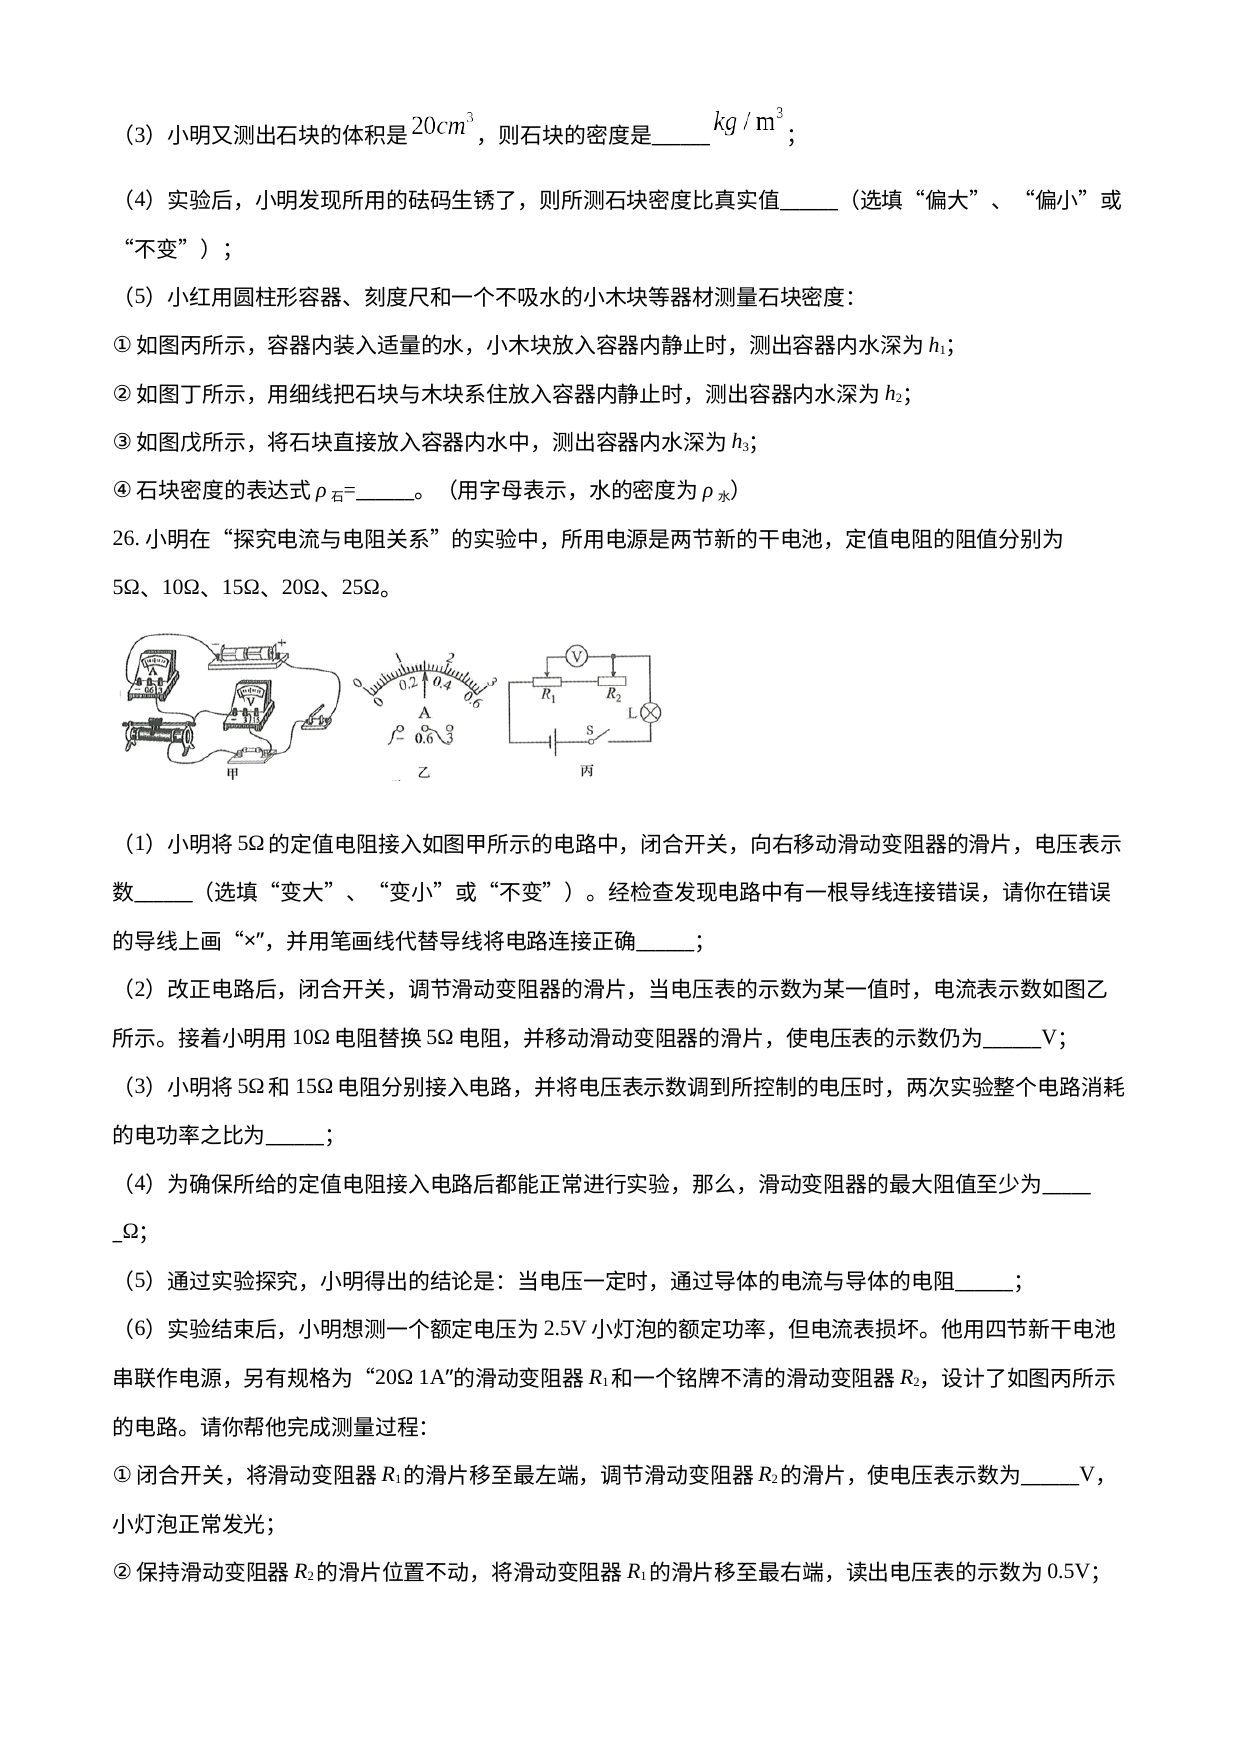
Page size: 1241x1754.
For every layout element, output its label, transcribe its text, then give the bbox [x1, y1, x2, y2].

text （4）为确保所给的定值电阻接入电路后都能正常进行实验，那么，滑动变阻器的最大阻值至少为______Ω； [112, 1166, 1128, 1247]
text （5）通过实验探究，小明得出的结论是：当电压一定时，通过导体的电流与导体的电阻______； [112, 1263, 1128, 1296]
text （2）改正电路后，闭合开关，调节滑动变阻器的滑片，当电压表的示数为某一值时，电流表示数如图乙所示。接着小明用10Ω电阻替换5Ω电阻，并移动滑动变阻器的滑片，使电压表的示数仍为______V； [112, 972, 1128, 1053]
text ②如图丁所示，用细线把石块与木块系住放入容器内静止时，测出容器内水深为h2； [112, 376, 1128, 409]
text （6）实验结束后，小明想测一个额定电压为2.5V小灯泡的额定功率，但电流表损坏。他用四节新干电池串联作电源，另有规格为“20Ω 1A”的滑动变阻器R1和一个铭牌不清的滑动变阻器R2，设计了如图丙所示的电路。请你帮他完成测量过程： [112, 1312, 1128, 1442]
picture [112, 618, 671, 789]
text ①如图丙所示，容器内装入适量的水，小木块放入容器内静止时，测出容器内水深为h1； [112, 328, 1128, 361]
text （1）小明将5Ω的定值电阻接入如图甲所示的电路中，闭合开关，向右移动滑动变阻器的滑片，电压表示数______（选填“变大”、“变小”或“不变”）。经检查发现电路中有一根导线连接错误，请你在错误的导线上画“×”，并用笔画线代替导线将电路连接正确______； [112, 826, 1128, 956]
text （5）小红用圆柱形容器、刻度尺和一个不吸水的小木块等器材测量石块密度： [112, 280, 1128, 312]
text ③如图戊所示，将石块直接放入容器内水中，测出容器内水深为h3； [112, 425, 1128, 457]
text （3）小明将5Ω和15Ω电阻分别接入电路，并将电压表示数调到所控制的电压时，两次实验整个电路消耗的电功率之比为______； [112, 1069, 1128, 1150]
text ①闭合开关，将滑动变阻器R1的滑片移至最左端，调节滑动变阻器R2的滑片，使电压表示数为______V，小灯泡正常发光； [112, 1457, 1128, 1539]
text ④石块密度的表达式ρ石=______。（用字母表示，水的密度为ρ水） [112, 473, 1128, 506]
text （4）实验后，小明发现所用的砝码生锈了，则所测石块密度比真实值______（选填“偏大”、“偏小”或“不变”）； [112, 183, 1128, 264]
text 26. 小明在“探究电流与电阻关系”的实验中，所用电源是两节新的干电池，定值电阻的阻值分别为5Ω、10Ω、15Ω、20Ω、25Ω。 [112, 521, 1128, 603]
text ②保持滑动变阻器R2的滑片位置不动，将滑动变阻器R1的滑片移至最右端，读出电压表的示数为0.5V； [112, 1554, 1128, 1587]
text （3）小明又测出石块的体积是，则石块的密度是______； [112, 102, 1128, 167]
